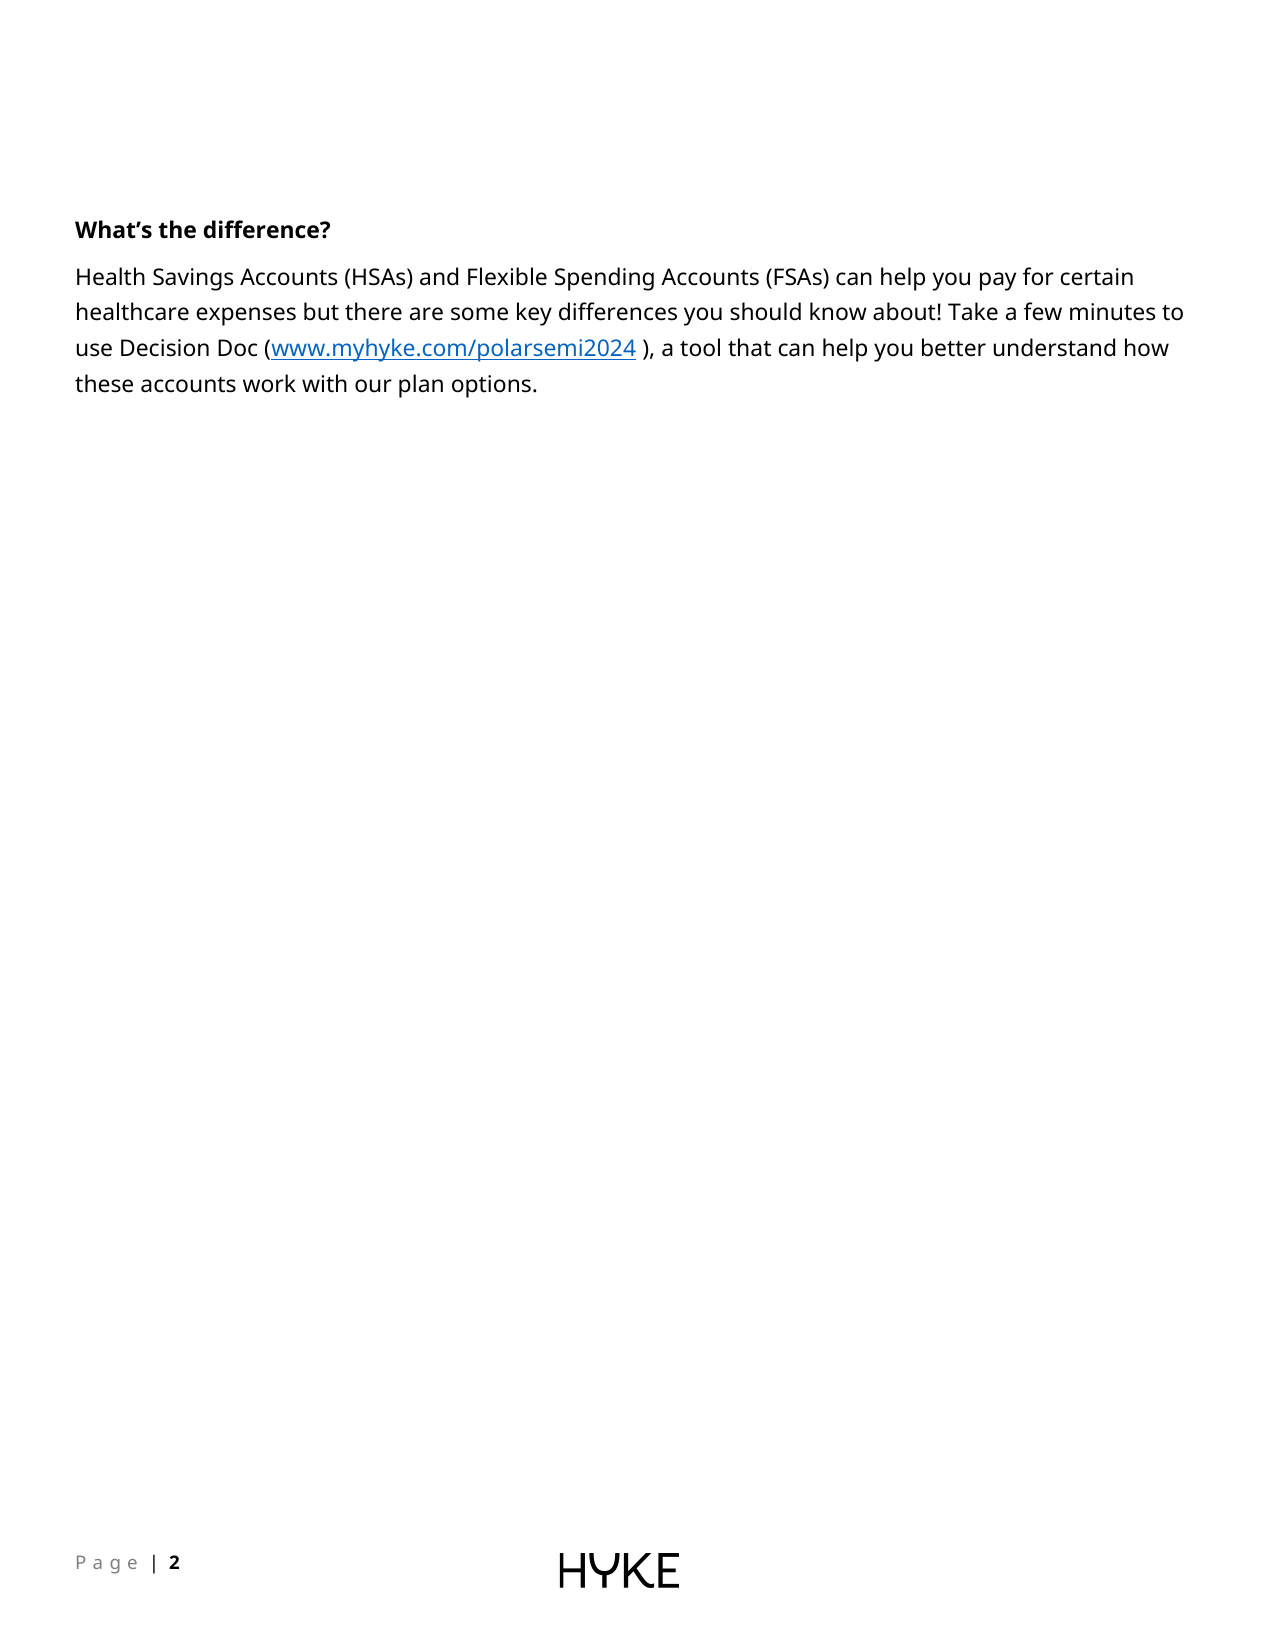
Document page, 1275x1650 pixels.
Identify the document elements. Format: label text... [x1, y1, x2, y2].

text What’s the difference? [75, 214, 1200, 245]
text Health Savings Accounts (HSAs) and Flexible Spending Accounts (FSAs) can help you pay for certain healthcare expenses but there are some key differences you should know about! Take a few minutes to use Decision Doc (www.myhyke.com/polarsemi2024 ), a tool that can help you better understand how these accounts work with our plan options. [75, 260, 1200, 399]
picture [559, 1553, 679, 1588]
